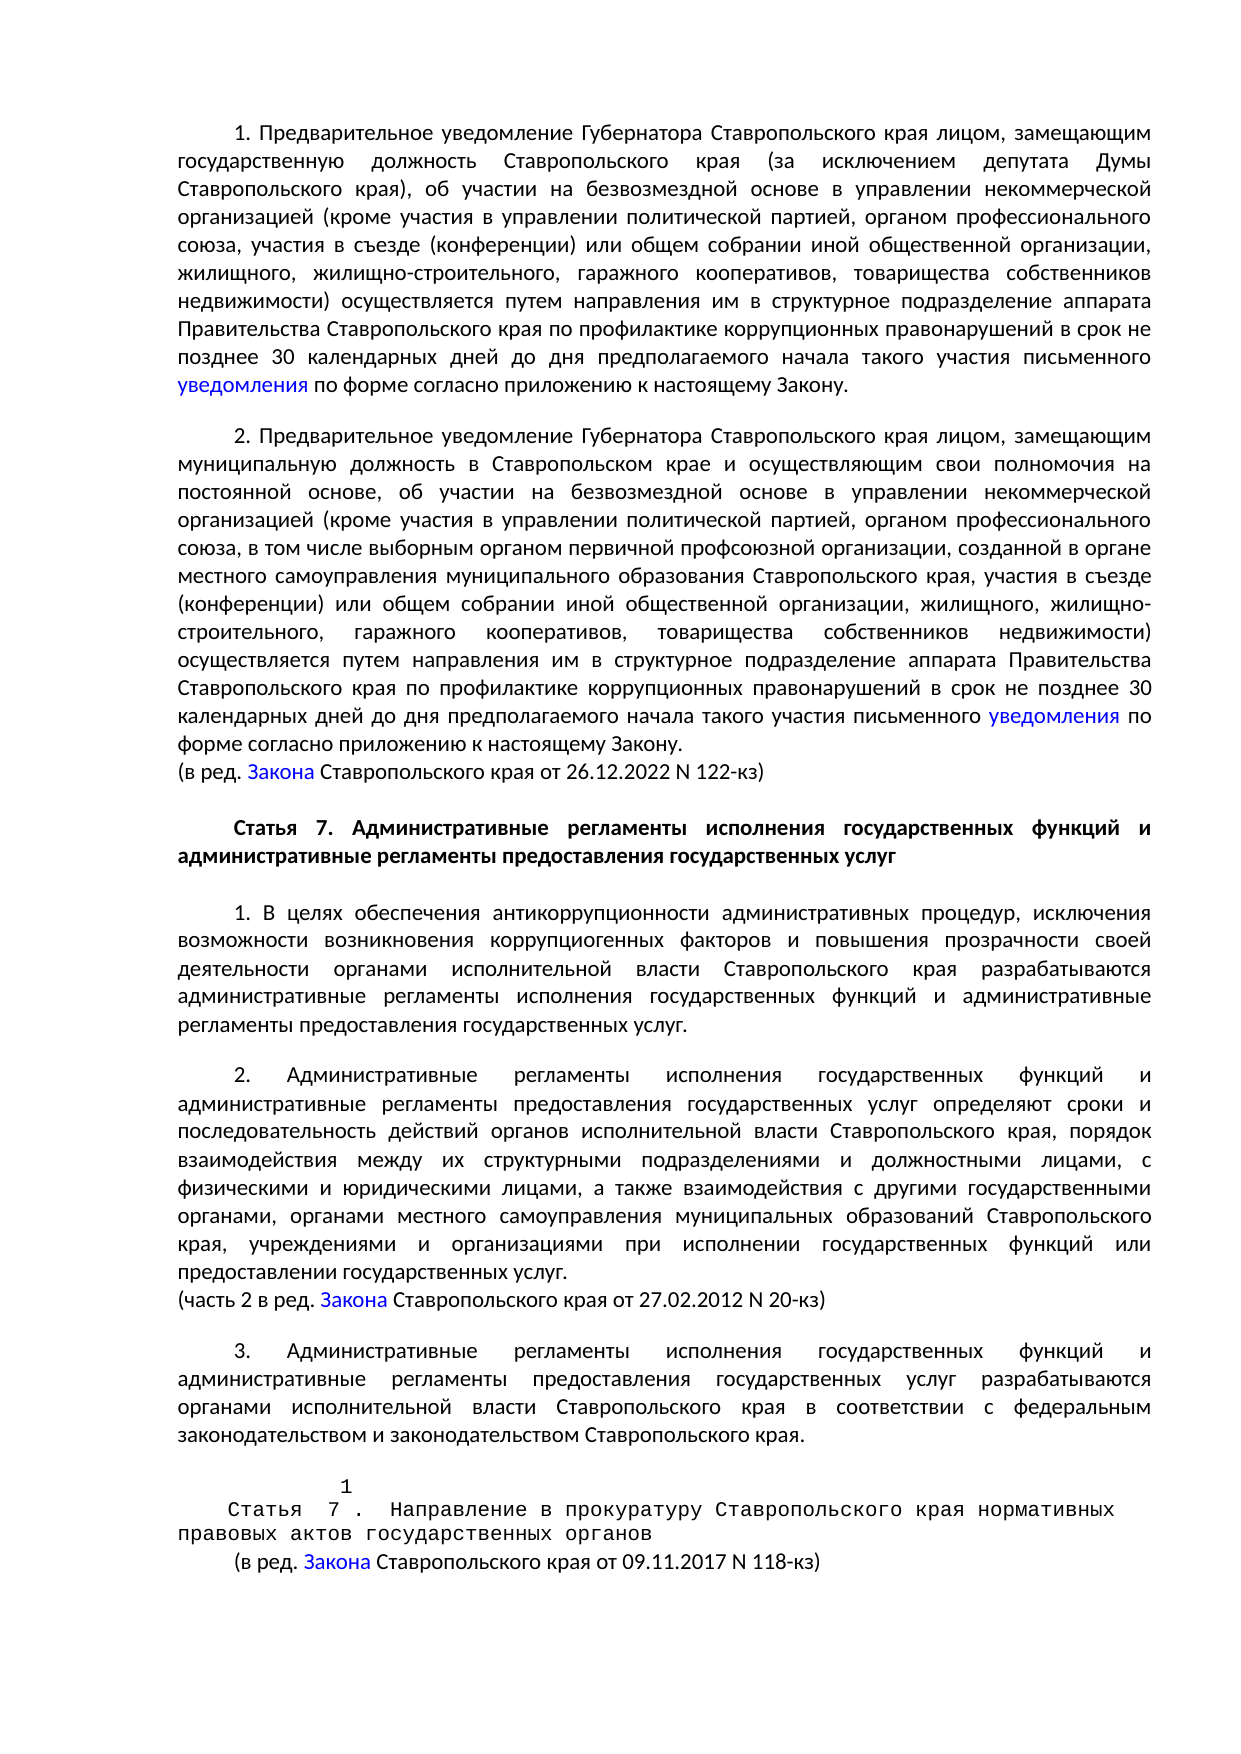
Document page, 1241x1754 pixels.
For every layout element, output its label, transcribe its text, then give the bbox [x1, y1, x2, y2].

text 2. Предварительное уведомление Губернатора Ставропольского края лицом, замещающим муниципальную должность в Ставропольском крае и осуществляющим свои полномочия на постоянной основе, об участии на безвозмездной основе в управлении некоммерческой организацией (кроме участия в управлении политической партией, органом профессионального союза, в том числе выборным органом первичной профсоюзной организации, созданной в органе местного самоуправления муниципального образования Ставропольского края, участия в съезде (конференции) или общем собрании иной общественной организации, жилищного, жилищно-строительного, гаражного кооперативов, товарищества собственников недвижимости) осуществляется путем направления им в структурное подразделение аппарата Правительства Ставропольского края по профилактике коррупционных правонарушений в срок не позднее 30 календарных дней до дня предполагаемого начала такого участия письменного уведомления по форме согласно приложению к настоящему Закону. [177, 421, 1152, 757]
text (в ред. Закона Ставропольского края от 26.12.2022 N 122-кз) [177, 757, 1152, 786]
text правовых актов государственных органов [177, 1523, 1152, 1547]
text 1. Предварительное уведомление Губернатора Ставропольского края лицом, замещающим государственную должность Ставропольского края (за исключением депутата Думы Ставропольского края), об участии на безвозмездной основе в управлении некоммерческой организацией (кроме участия в управлении политической партией, органом профессионального союза, участия в съезде (конференции) или общем собрании иной общественной организации, жилищного, жилищно-строительного, гаражного кооперативов, товарищества собственников недвижимости) осуществляется путем направления им в структурное подразделение аппарата Правительства Ставропольского края по профилактике коррупционных правонарушений в срок не позднее 30 календарных дней до дня предполагаемого начала такого участия письменного уведомления по форме согласно приложению к настоящему Закону. [177, 118, 1152, 398]
text 1 [177, 1476, 1152, 1499]
text 3. Административные регламенты исполнения государственных функций и административные регламенты предоставления государственных услуг разрабатываются органами исполнительной власти Ставропольского края в соответствии с федеральным законодательством и законодательством Ставропольского края. [177, 1336, 1152, 1448]
text Статья 7 . Направление в прокуратуру Ставропольского края нормативных [177, 1499, 1152, 1523]
text 2. Административные регламенты исполнения государственных функций и административные регламенты предоставления государственных услуг определяют сроки и последовательность действий органов исполнительной власти Ставропольского края, порядок взаимодействия между их структурными подразделениями и должностными лицами, с физическими и юридическими лицами, а также взаимодействия с другими государственными органами, органами местного самоуправления муниципальных образований Ставропольского края, учреждениями и организациями при исполнении государственных функций или предоставлении государственных услуг. [177, 1061, 1152, 1285]
text (в ред. Закона Ставропольского края от 09.11.2017 N 118-кз) [177, 1547, 1152, 1575]
text 1. В целях обеспечения антикоррупционности административных процедур, исключения возможности возникновения коррупциогенных факторов и повышения прозрачности своей деятельности органами исполнительной власти Ставропольского края разрабатываются административные регламенты исполнения государственных функций и административные регламенты предоставления государственных услуг. [177, 898, 1152, 1038]
title Статья 7. Административные регламенты исполнения государственных функций и административные регламенты предоставления государственных услуг [177, 813, 1152, 869]
text (часть 2 в ред. Закона Ставропольского края от 27.02.2012 N 20-кз) [177, 1285, 1152, 1313]
